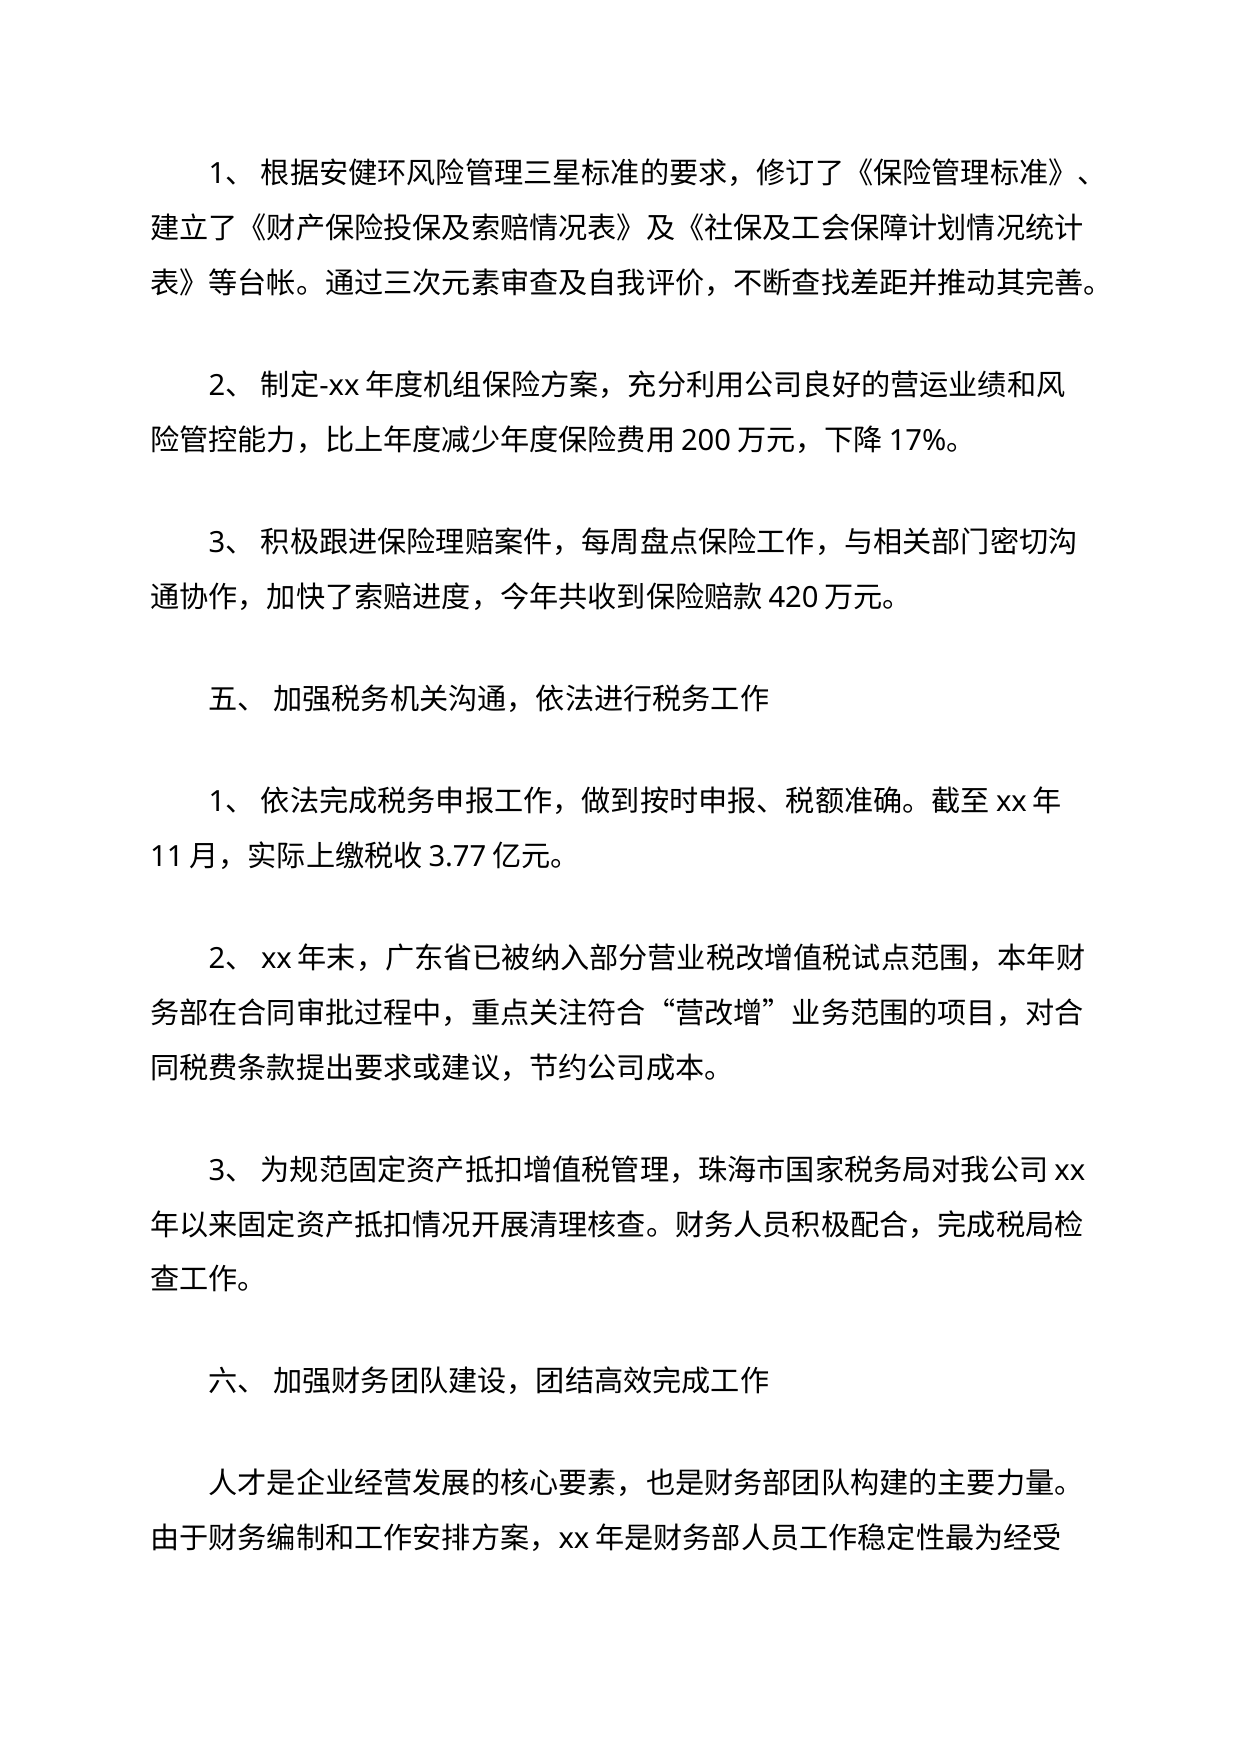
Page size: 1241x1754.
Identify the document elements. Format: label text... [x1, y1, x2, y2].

text 六、 加强财务团队建设，团结高效完成工作 [150, 1358, 1090, 1400]
text 1、 根据安健环风险管理三星标准的要求，修订了《保险管理标准》、建立了《财产保险投保及索赔情况表》及《社保及工会保障计划情况统计表》等台帐。通过三次元素审查及自我评价，不断查找差距并推动其完善。 [150, 150, 1090, 302]
text 2、 制定-xx年度机组保险方案，充分利用公司良好的营运业绩和风险管控能力，比上年度减少年度保险费用200万元，下降17%。 [150, 362, 1090, 459]
text 3、 积极跟进保险理赔案件，每周盘点保险工作，与相关部门密切沟通协作，加快了索赔进度，今年共收到保险赔款420万元。 [150, 519, 1090, 616]
text 五、 加强税务机关沟通，依法进行税务工作 [150, 676, 1090, 718]
text 3、 为规范固定资产抵扣增值税管理，珠海市国家税务局对我公司xx年以来固定资产抵扣情况开展清理核查。财务人员积极配合，完成税局检查工作。 [150, 1146, 1090, 1298]
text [150, 1459, 1090, 1557]
text 2、 xx年末，广东省已被纳入部分营业税改增值税试点范围，本年财务部在合同审批过程中，重点关注符合“营改增”业务范围的项目，对合同税费条款提出要求或建议，节约公司成本。 [150, 934, 1090, 1087]
text 1、 依法完成税务申报工作，做到按时申报、税额准确。截至xx年11月，实际上缴税收3.77亿元。 [150, 777, 1090, 875]
